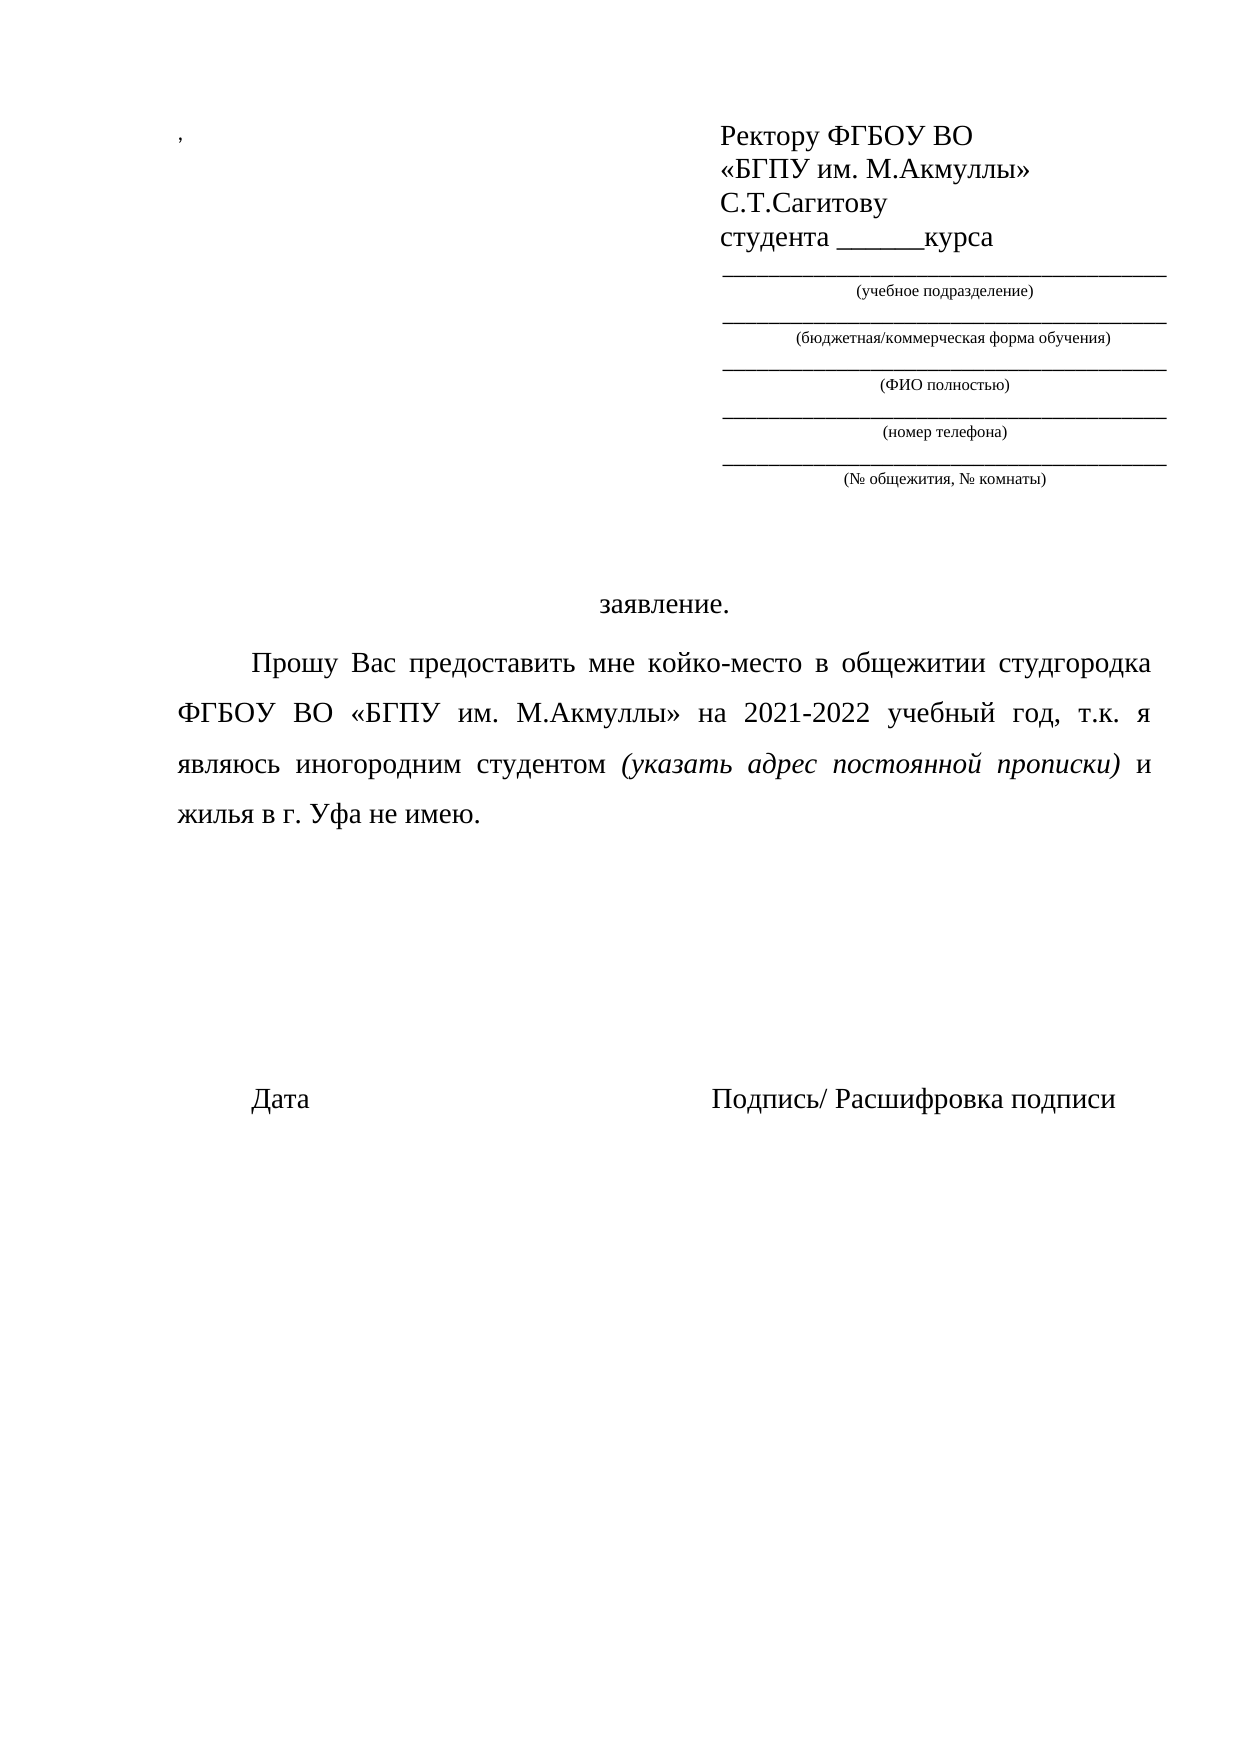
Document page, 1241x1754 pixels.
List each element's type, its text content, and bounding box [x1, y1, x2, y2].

table_header Дата [166, 1081, 664, 1181]
text Прошу Вас предоставить мне койко-место в общежитии студгородка ФГБОУ ВО «БГПУ им. М.Акмуллы» на 2021-2022 учебный год, т.к. я являюсь иногородним студентом (указать адрес постоянной прописки) и жилья в г. Уфа не имею. [177, 645, 1152, 830]
table_header Подпись/ Расшифровка подписи [664, 1081, 1163, 1181]
text заявление. [177, 586, 1152, 619]
table_header Ректору ФГБОУ ВО «БГПУ им. М.Акмуллы» С.Т.Сагитову студента ______курса _______________________________________ (учебное подразделение) _______________________________________ (бюджетная/коммерческая форма обучения) _______________________________________ (ФИО полностью) _______________________________________ (номер телефона) _______________________________________ (№ общежития, № комнаты) [709, 118, 1181, 527]
table_header , [166, 118, 709, 527]
